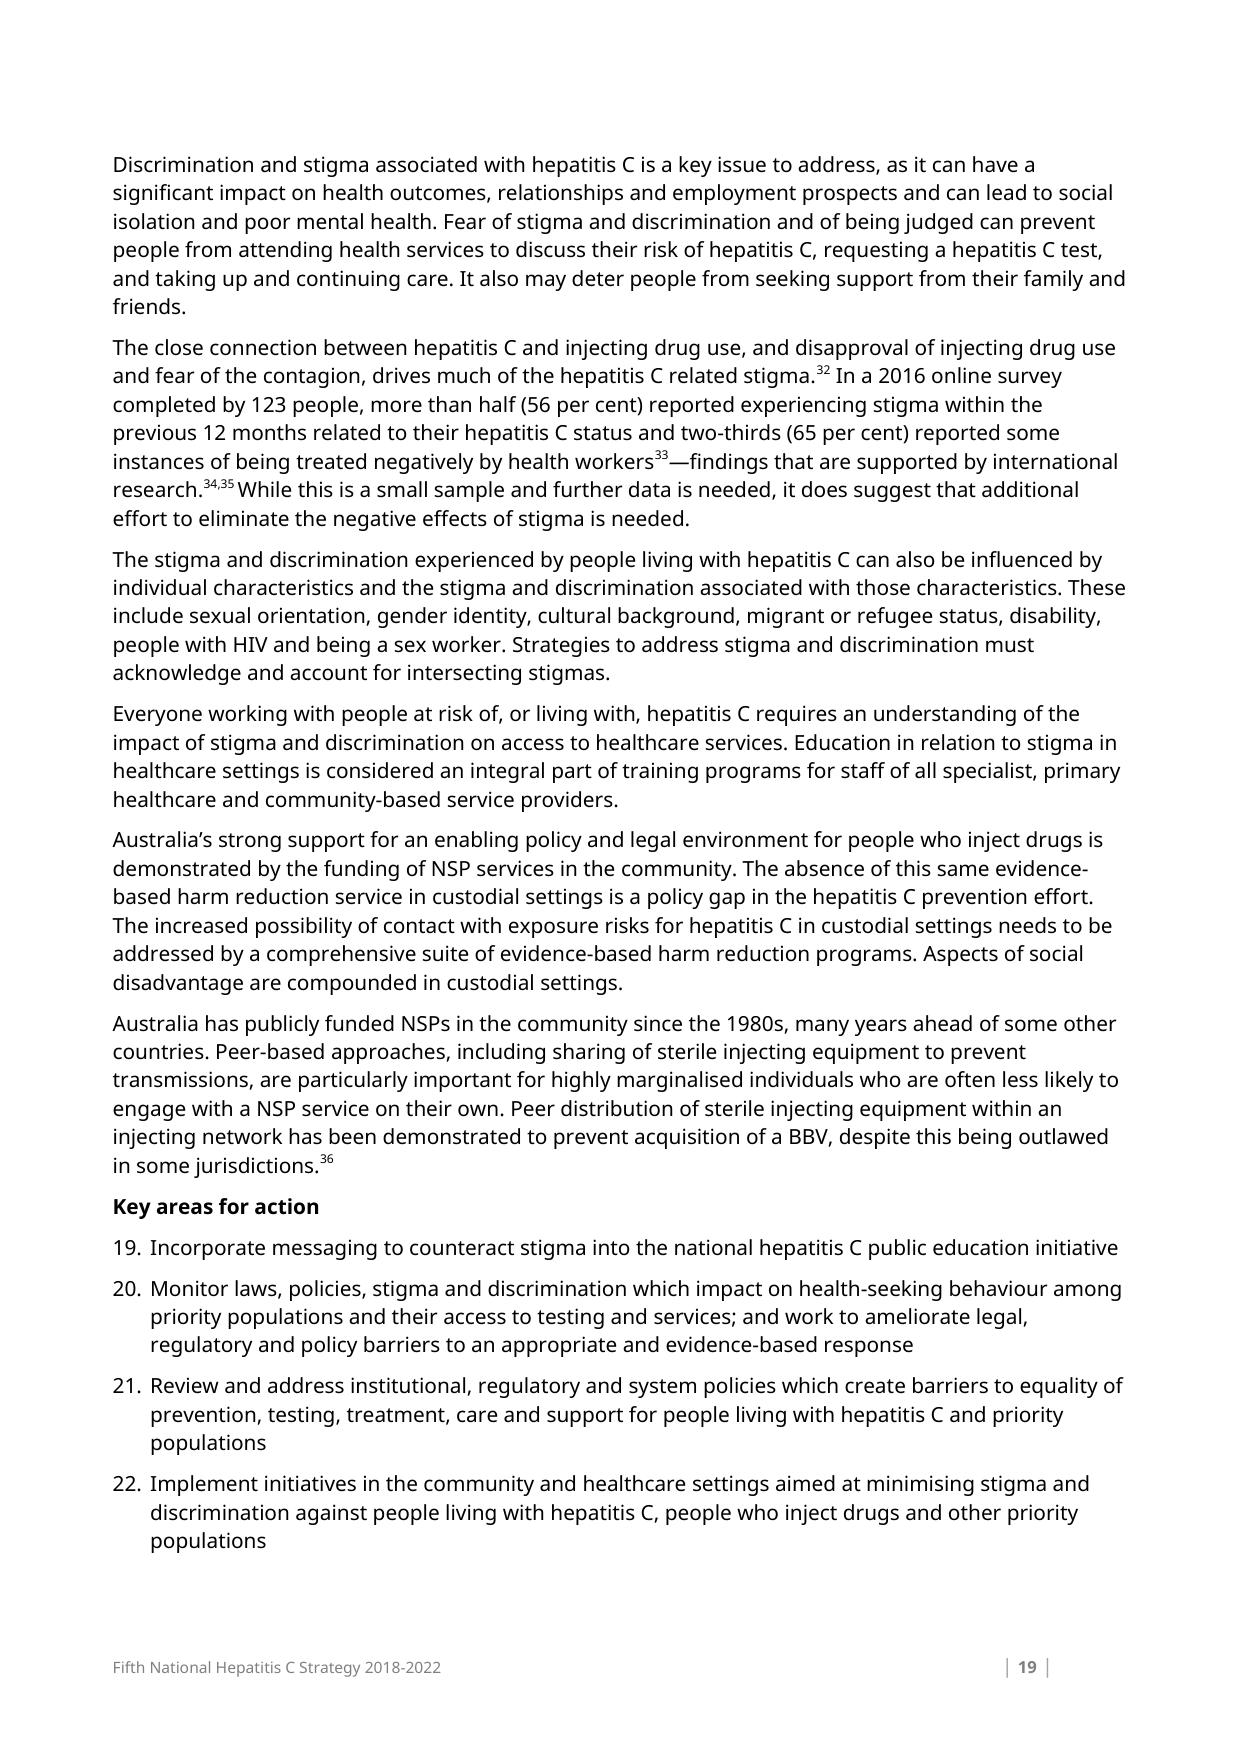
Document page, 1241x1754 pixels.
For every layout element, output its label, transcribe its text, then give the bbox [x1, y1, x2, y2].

list Monitor laws, policies, stigma and discrimination which impact on health-seeking behaviour among priority populations and their access to testing and services; and work to ameliorate legal, regulatory and policy barriers to an appropriate and evidence-based response [112, 1274, 1128, 1359]
text The close connection between hepatitis C and injecting drug use, and disapproval of injecting drug use and fear of the contagion, drives much of the hepatitis C related stigma. In a 2016 online survey completed by 123 people, more than half (56 per cent) reported experiencing stigma within the previous 12 months related to their hepatitis C status and two-thirds (65 per cent) reported some instances of being treated negatively by health workers—findings that are supported by international research., While this is a small sample and further data is needed, it does suggest that additional effort to eliminate the negative effects of stigma is needed. [112, 333, 1128, 532]
list Implement initiatives in the community and healthcare settings aimed at minimising stigma and discrimination against people living with hepatitis C, people who inject drugs and other priority populations [112, 1469, 1128, 1555]
text Discrimination and stigma associated with hepatitis C is a key issue to address, as it can have a significant impact on health outcomes, relationships and employment prospects and can lead to social isolation and poor mental health. Fear of stigma and discrimination and of being judged can prevent people from attending health services to discuss their risk of hepatitis C, requesting a hepatitis C test, and taking up and continuing care. It also may deter people from seeking support from their family and friends. [112, 150, 1128, 321]
text Everyone working with people at risk of, or living with, hepatitis C requires an understanding of the impact of stigma and discrimination on access to healthcare services. Education in relation to stigma in healthcare settings is considered an integral part of training programs for staff of all specialist, primary healthcare and community-based service providers. [112, 699, 1128, 813]
text Australia’s strong support for an enabling policy and legal environment for people who inject drugs is demonstrated by the funding of NSP services in the community. The absence of this same evidence-based harm reduction service in custodial settings is a policy gap in the hepatitis C prevention effort. The increased possibility of contact with exposure risks for hepatitis C in custodial settings needs to be addressed by a comprehensive suite of evidence-based harm reduction programs. Aspects of social disadvantage are compounded in custodial settings. [112, 826, 1128, 996]
text The stigma and discrimination experienced by people living with hepatitis C can also be influenced by individual characteristics and the stigma and discrimination associated with those characteristics. These include sexual orientation, gender identity, cultural background, migrant or refugee status, disability, people with HIV and being a sex worker. Strategies to address stigma and discrimination must acknowledge and account for intersecting stigmas. [112, 545, 1128, 687]
text Australia has publicly funded NSPs in the community since the 1980s, many years ahead of some other countries. Peer-based approaches, including sharing of sterile injecting equipment to prevent transmissions, are particularly important for highly marginalised individuals who are often less likely to engage with a NSP service on their own. Peer distribution of sterile injecting equipment within an injecting network has been demonstrated to prevent acquisition of a BBV, despite this being outlawed in some jurisdictions. [112, 1009, 1128, 1179]
list Incorporate messaging to counteract stigma into the national hepatitis C public education initiative [112, 1233, 1128, 1261]
text Key areas for action [112, 1192, 1128, 1220]
list Review and address institutional, regulatory and system policies which create barriers to equality of prevention, testing, treatment, care and support for people living with hepatitis C and priority populations [112, 1372, 1128, 1457]
